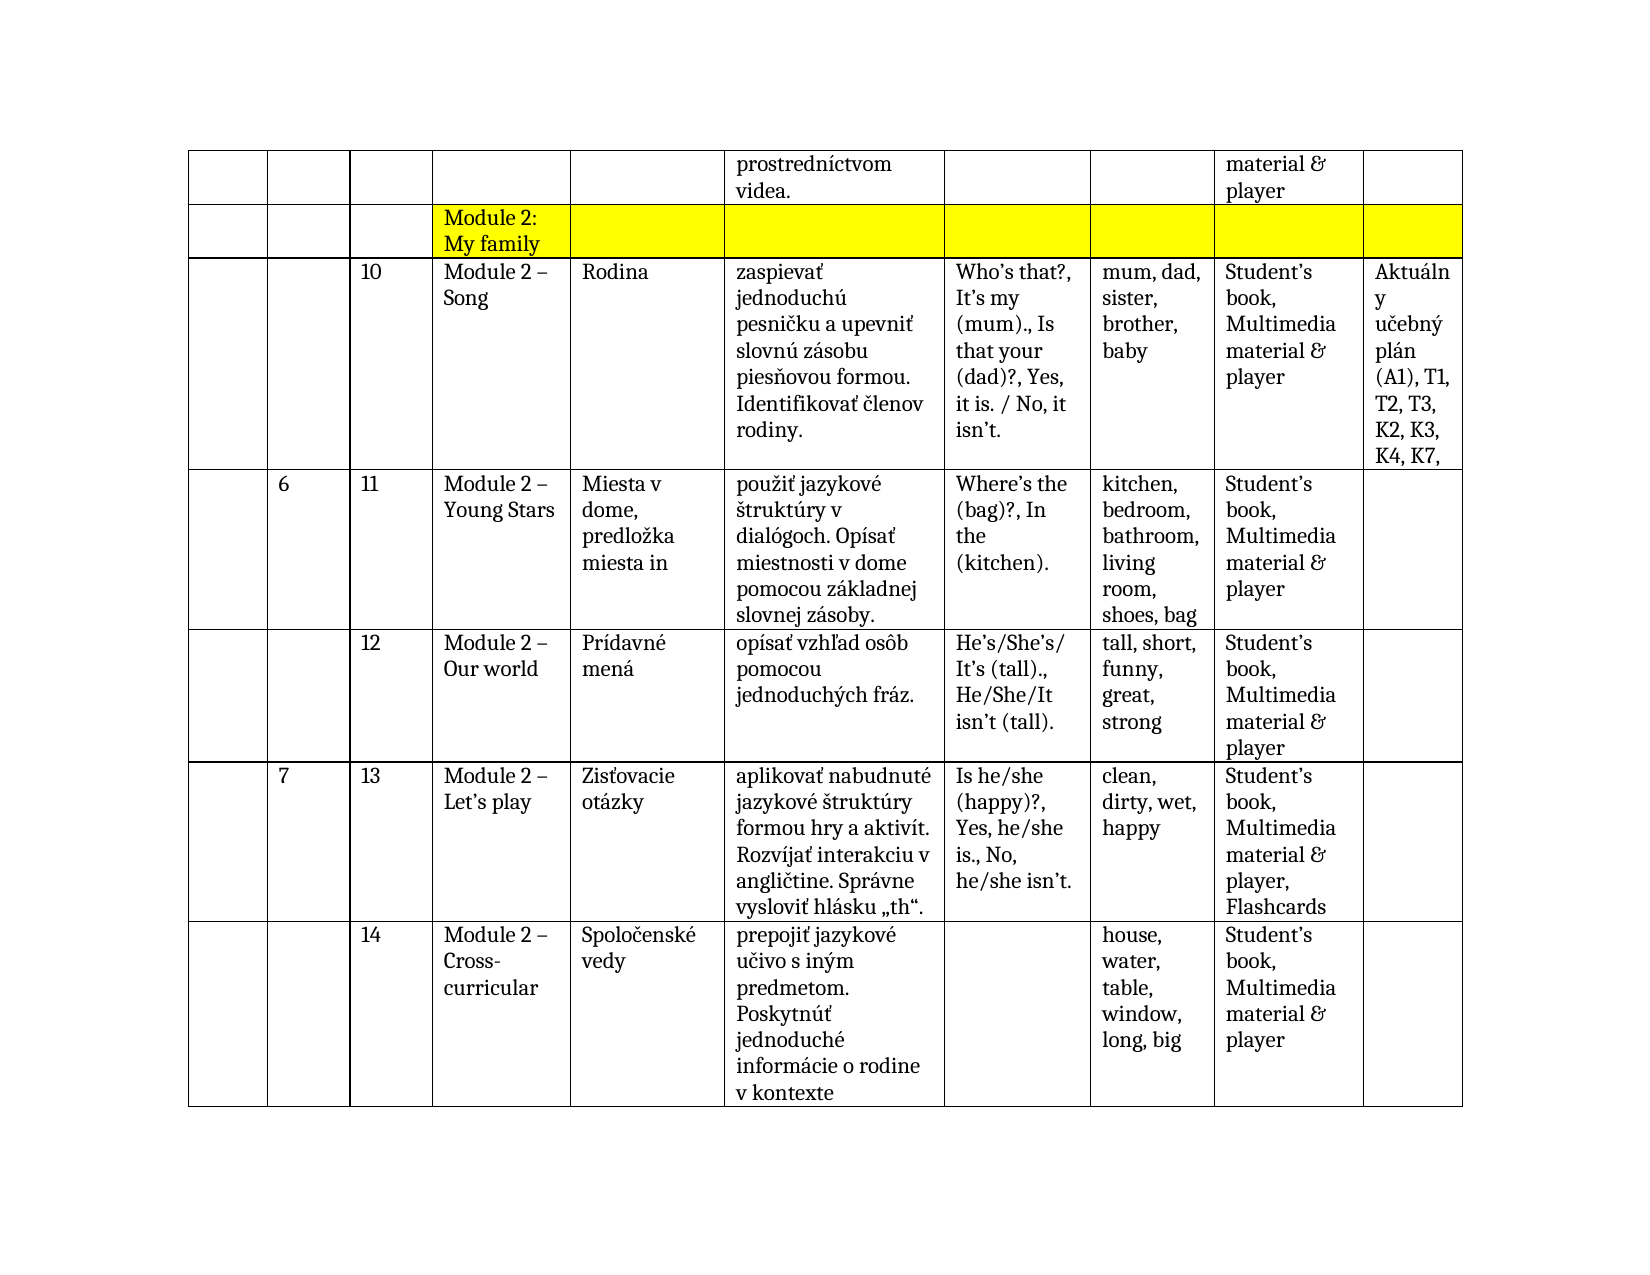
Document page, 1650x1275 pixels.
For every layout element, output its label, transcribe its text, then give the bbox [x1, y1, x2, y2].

table_cell Is he/she (happy)?, Yes, he/she is., No, he/she isn’t. [945, 763, 1090, 921]
table_cell [1364, 151, 1462, 204]
table_cell [945, 205, 1090, 257]
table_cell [1215, 922, 1363, 1106]
table_cell [725, 205, 944, 257]
table_cell Module 2: My family [433, 205, 570, 257]
table_cell 7 [268, 763, 349, 921]
table_cell [1364, 763, 1462, 921]
table_cell [268, 922, 349, 1106]
table_cell zaspievať jednoduchú pesničku a upevniť slovnú zásobu piesňovou formou. Identifikovať členov rodiny. [725, 259, 944, 469]
table_cell [1364, 922, 1462, 1106]
table_cell 11 [351, 470, 432, 628]
table_cell Who’s that?, It’s my (mum)., Is that your (dad)?, Yes, it is. / No, it isn’t. [945, 259, 1090, 469]
table_cell [1364, 630, 1462, 761]
table_cell Prídavné mená [571, 630, 724, 761]
table_cell [189, 151, 267, 204]
table_cell 13 [351, 763, 432, 921]
table_cell použiť jazykové štruktúry v dialógoch. Opísať miestnosti v dome pomocou základnej slovnej zásoby. [725, 470, 944, 628]
table_cell kitchen, bedroom, bathroom, living room, shoes, bag [1091, 470, 1214, 628]
table_cell 10 [351, 259, 432, 469]
table_cell Student’s book, Multimedia material & player [1215, 259, 1363, 469]
table_cell clean, dirty, wet, happy [1091, 763, 1214, 921]
table_cell Student’s book, Multimedia material & player [1215, 470, 1363, 628]
table_cell [189, 922, 267, 1106]
table_cell Module 2 – Our world [433, 630, 570, 761]
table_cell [571, 151, 724, 204]
table_cell [189, 470, 267, 628]
table_cell 14 [351, 922, 432, 1106]
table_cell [1215, 151, 1363, 204]
table_cell [189, 630, 267, 761]
table_cell 12 [351, 630, 432, 761]
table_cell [433, 151, 570, 204]
table_cell [268, 259, 349, 469]
table_cell Module 2 – Young Stars [433, 470, 570, 628]
table_cell 9 [351, 151, 432, 204]
table_cell [945, 151, 1090, 204]
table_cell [725, 922, 944, 1106]
table_cell [189, 259, 267, 469]
table_cell mum, dad, sister, brother, baby [1091, 259, 1214, 469]
table_cell 5 [268, 151, 349, 204]
table_cell Miesta v dome, predložka miesta in [571, 470, 724, 628]
table_cell tall, short, funny, great, strong [1091, 630, 1214, 761]
table_cell 6 [268, 470, 349, 628]
table_cell [1215, 205, 1363, 257]
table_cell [1091, 922, 1214, 1106]
table_cell [189, 763, 267, 921]
table_cell Where’s the (bag)?, In the (kitchen). [945, 470, 1090, 628]
table_cell [1364, 470, 1462, 628]
table_cell opísať vzhľad osôb pomocou jednoduchých fráz. [725, 630, 944, 761]
table_cell [1091, 205, 1214, 257]
table_cell Rodina [571, 259, 724, 469]
table_cell [351, 205, 432, 257]
table_cell [189, 205, 267, 257]
table_cell [268, 205, 349, 257]
table_cell [268, 630, 349, 761]
table_cell Student’s book, Multimedia material & player, Flashcards [1215, 763, 1363, 921]
table_cell Student’s book, Multimedia material & player [1215, 630, 1363, 761]
table_cell Module 2 – Song [433, 259, 570, 469]
table_cell aplikovať nabudnuté jazykové štruktúry formou hry a aktivít. Rozvíjať interakciu v angličtine. Správne vysloviť hlásku „th“. [725, 763, 944, 921]
table_cell Module 2 – Let’s play [433, 763, 570, 921]
table_cell [571, 205, 724, 257]
table_cell [945, 922, 1090, 1106]
table_cell Zisťovacie otázky [571, 763, 724, 921]
table_cell He’s/She’s/It’s (tall)., He/She/It isn’t (tall). [945, 630, 1090, 761]
table_cell [1364, 205, 1462, 257]
table_cell Spoločenské vedy [571, 922, 724, 1106]
table_cell Aktuálny učebný plán (A1), T1, T2, T3, K2, K3, K4, K7, [1364, 259, 1462, 469]
table_cell [1091, 151, 1214, 204]
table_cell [433, 922, 570, 1106]
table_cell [725, 151, 944, 204]
